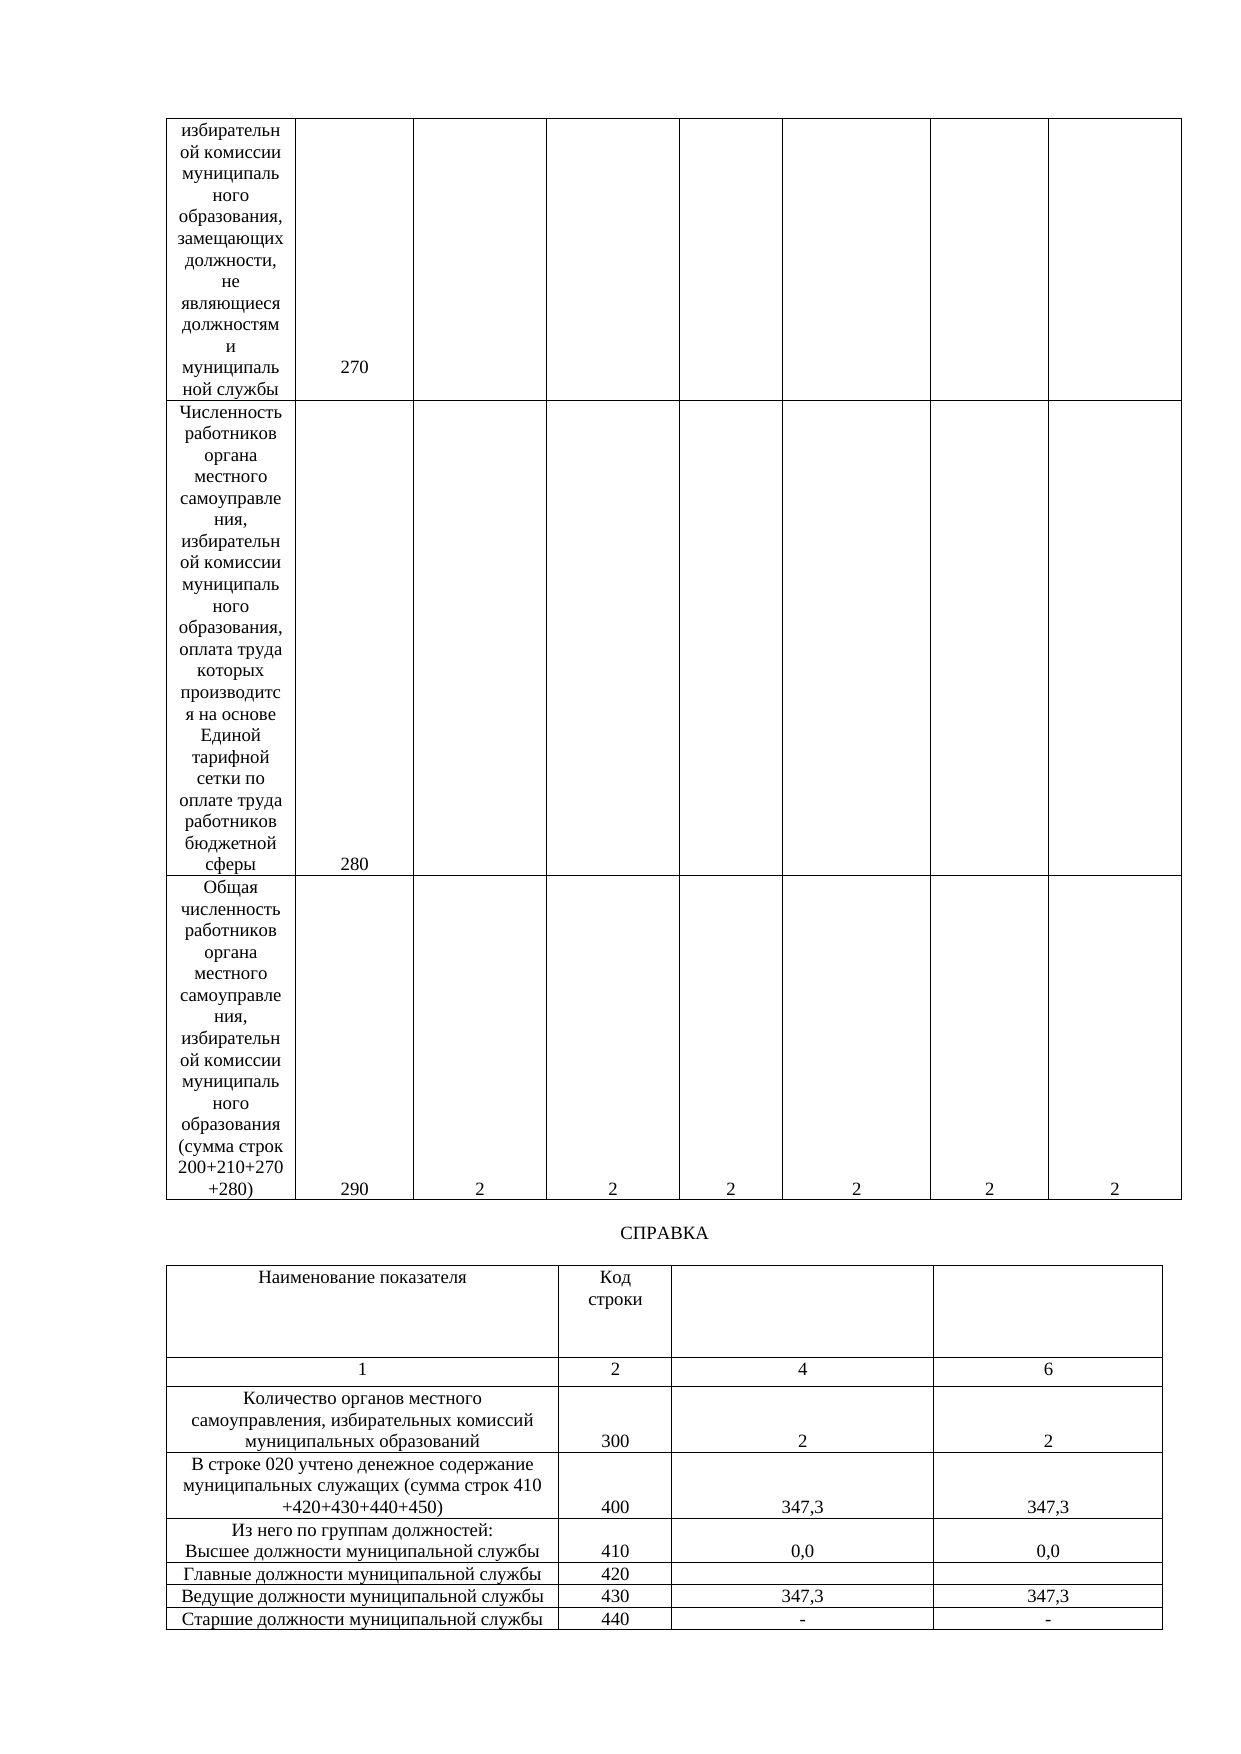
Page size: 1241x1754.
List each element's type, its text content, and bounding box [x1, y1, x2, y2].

text СПРАВКА [177, 1222, 1152, 1243]
table_cell 347,3 [672, 1453, 933, 1517]
table_cell 270 [296, 119, 413, 399]
table_cell [783, 119, 930, 399]
table_cell 2 [931, 876, 1048, 1199]
table_cell 400 [559, 1453, 671, 1517]
table_cell 347,3 [934, 1453, 1162, 1517]
table_cell 430 [559, 1585, 671, 1607]
table_cell 0,0 [934, 1519, 1162, 1562]
table_cell Главные должности муниципальной службы [167, 1563, 558, 1584]
table_cell [547, 401, 679, 875]
table_cell 2 [672, 1387, 933, 1452]
table_cell [547, 119, 679, 399]
table_cell 4 [672, 1358, 933, 1386]
table_cell Старшие должности муниципальной службы [167, 1608, 558, 1629]
table_cell [931, 401, 1048, 875]
table_header Код строки [559, 1266, 671, 1357]
table_cell 2 [680, 876, 782, 1199]
table_cell Из него по группам должностей: Высшее должности муниципальной службы [167, 1519, 558, 1562]
table_cell [680, 119, 782, 399]
table_cell 347,3 [934, 1585, 1162, 1607]
table_cell В строке 020 учтено денежное содержание муниципальных служащих (сумма строк 410 +420+430+440+450) [167, 1453, 558, 1517]
table_cell - [672, 1608, 933, 1629]
table_cell [1049, 119, 1181, 399]
table_header [672, 1266, 933, 1357]
table_cell Общая численность работников органа местного самоуправления, избирательной комиссии муниципального образования (сумма строк 200+210+270+280) [167, 876, 295, 1199]
table_cell 300 [559, 1387, 671, 1452]
table_cell Ведущие должности муниципальной службы [167, 1585, 558, 1607]
table_cell 280 [296, 401, 413, 875]
table_cell Численность работников органа местного самоуправления, избирательной комиссии муниципального образования, оплата труда которых производится на основе Единой тарифной сетки по оплате труда работников бюджетной сферы [167, 401, 295, 875]
table_cell [783, 401, 930, 875]
table_cell 2 [934, 1387, 1162, 1452]
table_cell 410 [559, 1519, 671, 1562]
table_cell [680, 401, 782, 875]
table_cell 420 [559, 1563, 671, 1584]
table_cell 6 [934, 1358, 1162, 1386]
table_cell 0,0 [672, 1519, 933, 1562]
table_cell 2 [783, 876, 930, 1199]
table_cell 290 [296, 876, 413, 1199]
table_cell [167, 119, 295, 399]
table_cell [931, 119, 1048, 399]
table_cell 2 [559, 1358, 671, 1386]
table_cell 440 [559, 1608, 671, 1629]
table_cell [1049, 401, 1181, 875]
table_cell [934, 1563, 1162, 1584]
table_cell [672, 1563, 933, 1584]
table_cell 2 [547, 876, 679, 1199]
table_cell [414, 401, 546, 875]
table_cell [414, 119, 546, 399]
table_cell - [934, 1608, 1162, 1629]
table_header [934, 1266, 1162, 1357]
table_cell 1 [167, 1358, 558, 1386]
table_header Наименование показателя [167, 1266, 558, 1357]
table_cell 347,3 [672, 1585, 933, 1607]
table_cell Количество органов местного самоуправления, избирательных комиссий муниципальных образований [167, 1387, 558, 1452]
table_cell 2 [1049, 876, 1181, 1199]
table_cell 2 [414, 876, 546, 1199]
